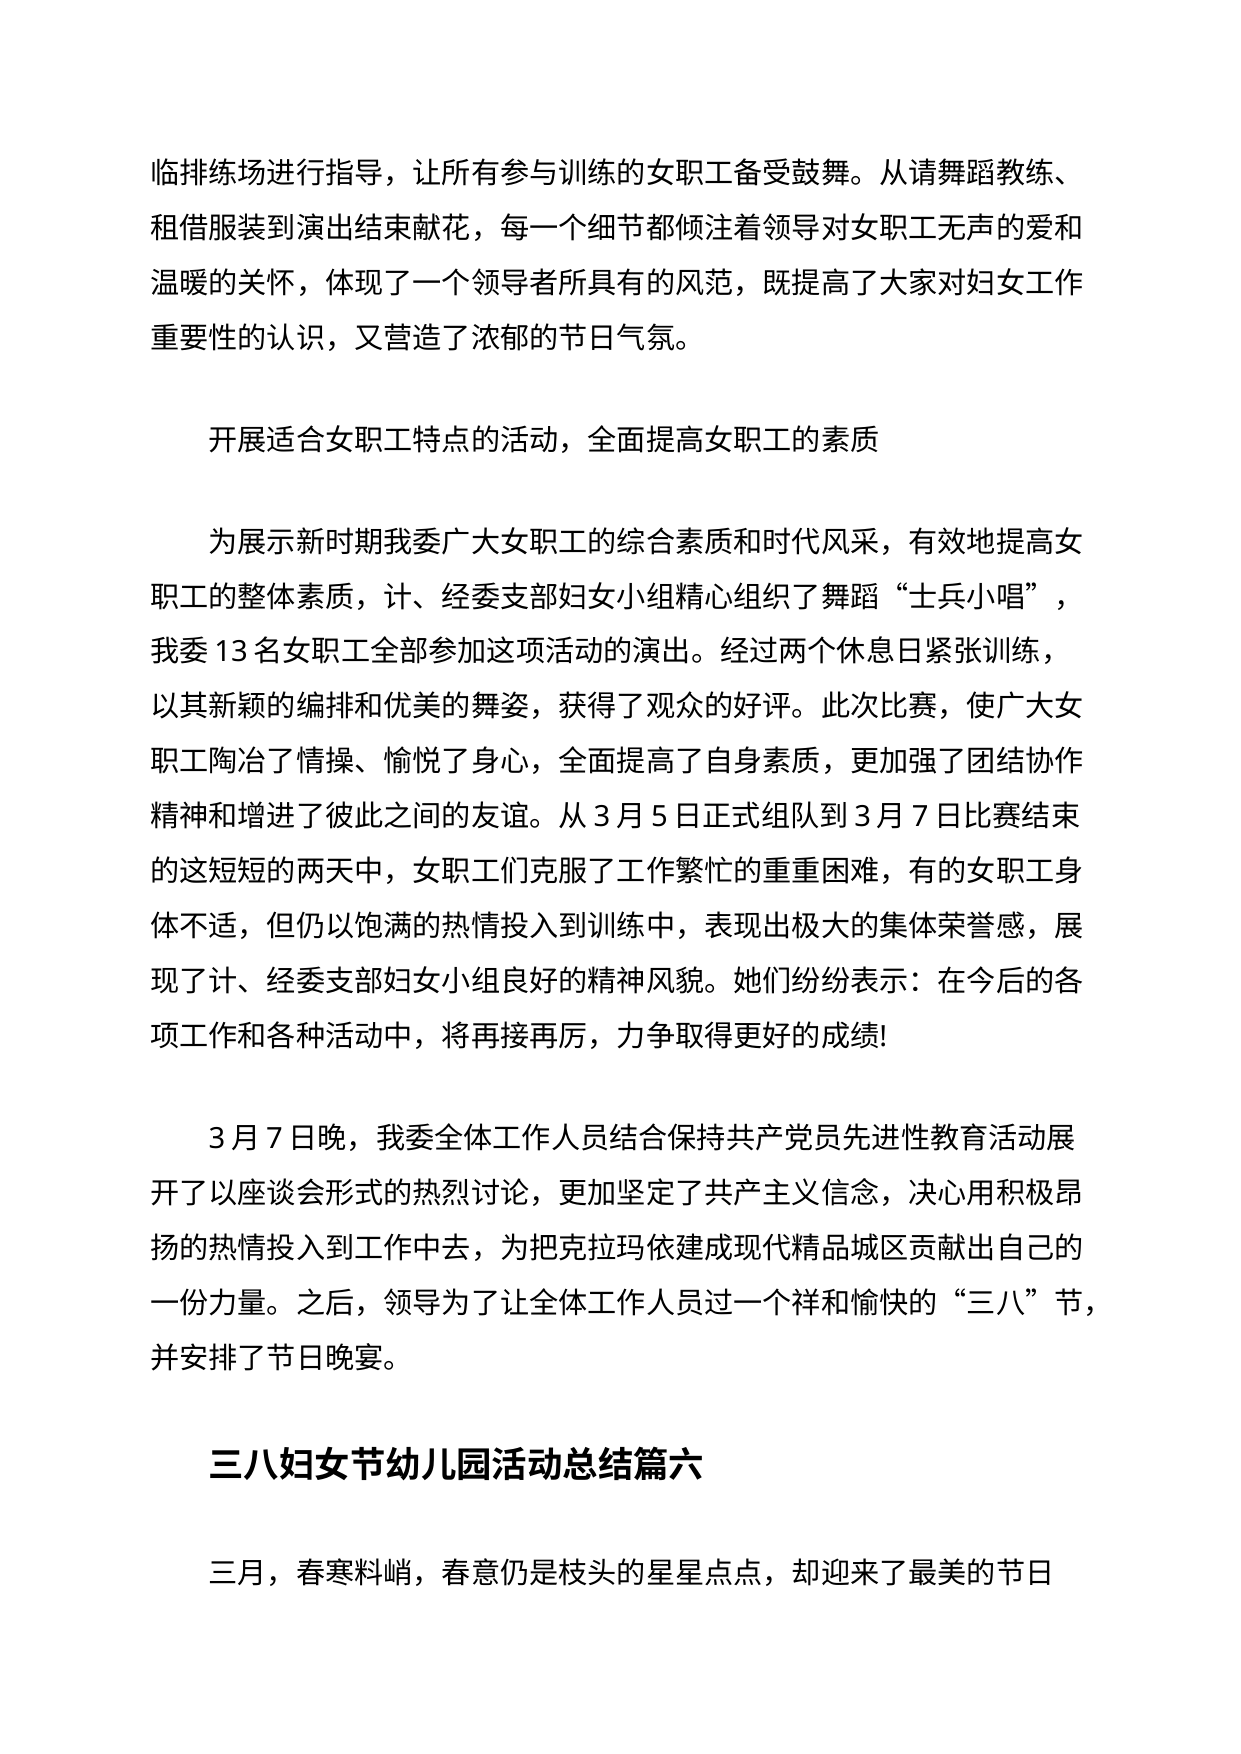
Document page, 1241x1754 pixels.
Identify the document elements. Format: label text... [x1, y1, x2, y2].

text 开展适合女职工特点的活动，全面提高女职工的素质 [150, 416, 1090, 459]
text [150, 150, 1090, 357]
text 三八妇女节幼儿园活动总结篇六 [150, 1436, 1090, 1487]
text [150, 1549, 1090, 1592]
text 3月7日晚，我委全体工作人员结合保持共产党员先进性教育活动展开了以座谈会形式的热烈讨论，更加坚定了共产主义信念，决心用积极昂扬的热情投入到工作中去，为把克拉玛依建成现代精品城区贡献出自己的一份力量。之后，领导为了让全体工作人员过一个祥和愉快的“三八”节，并安排了节日晚宴。 [150, 1114, 1090, 1376]
text 为展示新时期我委广大女职工的综合素质和时代风采，有效地提高女职工的整体素质，计、经委支部妇女小组精心组织了舞蹈“士兵小唱”，我委13名女职工全部参加这项活动的演出。经过两个休息日紧张训练，以其新颖的编排和优美的舞姿，获得了观众的好评。此次比赛，使广大女职工陶冶了情操、愉悦了身心，全面提高了自身素质，更加强了团结协作精神和增进了彼此之间的友谊。从3月5日正式组队到3月7日比赛结束的这短短的两天中，女职工们克服了工作繁忙的重重困难，有的女职工身体不适，但仍以饱满的热情投入到训练中，表现出极大的集体荣誉感，展现了计、经委支部妇女小组良好的精神风貌。她们纷纷表示：在今后的各项工作和各种活动中，将再接再厉，力争取得更好的成绩! [150, 518, 1090, 1055]
